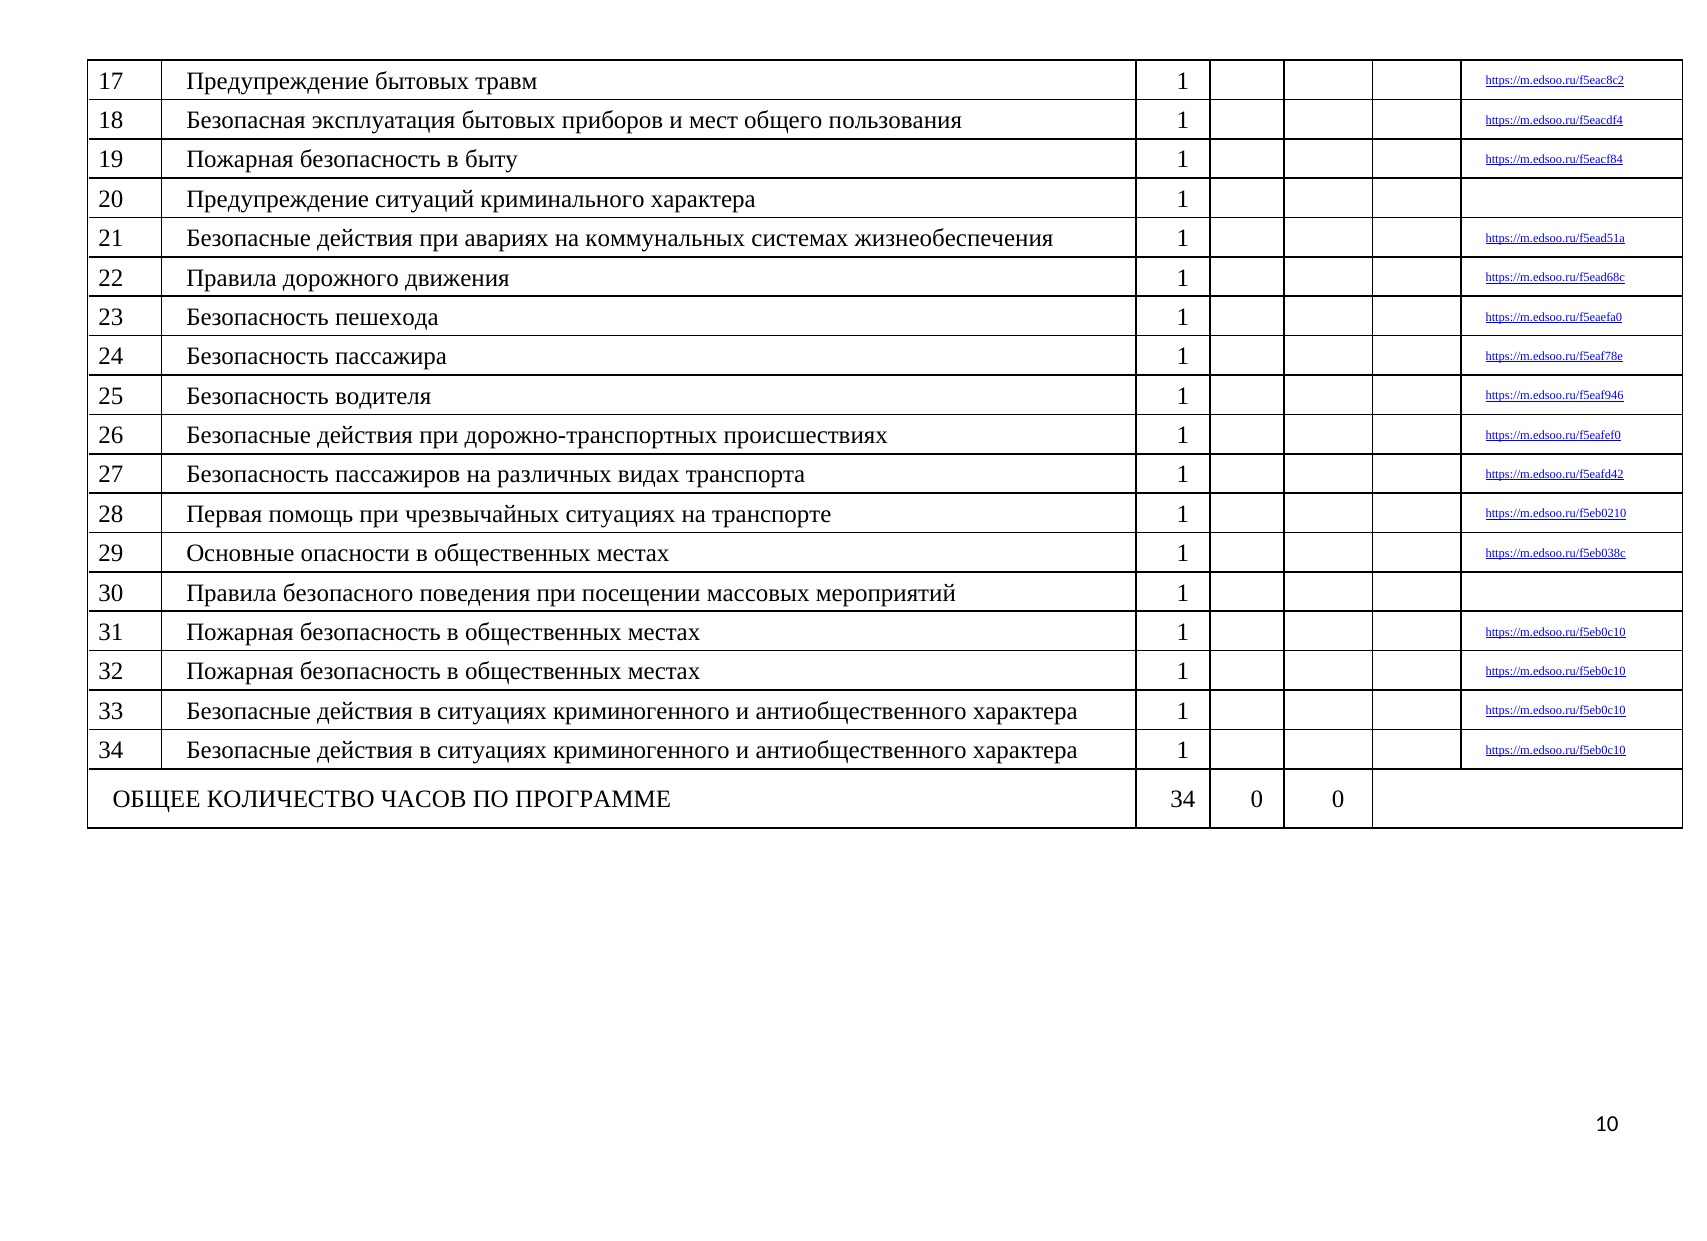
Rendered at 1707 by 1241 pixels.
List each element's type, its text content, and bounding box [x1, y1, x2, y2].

table_cell [1285, 573, 1372, 610]
table_cell [1211, 140, 1283, 177]
table_cell 34 [1137, 770, 1209, 827]
table_cell https://m.edsoo.ru/f5eb0c10 [1462, 730, 1682, 768]
table_cell [1211, 218, 1283, 256]
table_cell 18 [88, 100, 161, 138]
table_cell 1 [1137, 140, 1209, 177]
table_cell https://m.edsoo.ru/f5eb038c [1462, 533, 1682, 571]
table_cell [1285, 297, 1372, 335]
table_cell https://m.edsoo.ru/f5ead68c [1462, 258, 1682, 295]
table_cell [1285, 730, 1372, 768]
table_cell [1285, 651, 1372, 689]
table_cell 21 [88, 218, 161, 256]
table_cell Безопасность пассажиров на различных видах транспорта [162, 455, 1135, 492]
table_cell [1373, 533, 1460, 571]
table_cell 26 [88, 415, 161, 453]
table_cell 28 [88, 493, 161, 532]
table_cell Предупреждение бытовых травм [162, 61, 1135, 98]
table_cell [1211, 415, 1283, 453]
table_cell [1373, 179, 1460, 217]
table_cell [1373, 730, 1460, 768]
table_cell 27 [88, 454, 161, 492]
table_cell 1 [1137, 533, 1209, 571]
table_cell 29 [88, 533, 161, 571]
table_cell 0 [1285, 770, 1372, 827]
table_cell 1 [1137, 376, 1209, 413]
table_cell [1373, 218, 1460, 256]
table_cell Безопасность пассажира [162, 336, 1135, 374]
table_cell Безопасные действия при авариях на коммунальных системах жизнеобеспечения [162, 218, 1135, 256]
table_cell [1211, 297, 1283, 335]
table_cell [1211, 730, 1283, 768]
table_cell Пожарная безопасность в общественных местах [162, 612, 1135, 650]
table_cell [1285, 61, 1372, 98]
table_cell 31 [88, 611, 161, 650]
table_cell 1 [1137, 100, 1209, 138]
table_cell [1285, 336, 1372, 374]
table_cell [1373, 651, 1460, 689]
table_cell [1211, 100, 1283, 138]
table_cell 1 [1137, 179, 1209, 217]
table_cell 1 [1137, 258, 1209, 295]
table_cell 23 [88, 296, 161, 335]
table_cell 30 [88, 572, 161, 610]
table_cell 1 [1137, 336, 1209, 374]
table_cell 1 [1137, 691, 1209, 728]
table_cell 24 [88, 336, 161, 374]
table_cell [1285, 691, 1372, 728]
table_cell Безопасность водителя [162, 376, 1135, 413]
table_cell Основные опасности в общественных местах [162, 533, 1135, 571]
table_cell 1 [1137, 415, 1209, 453]
table_cell Безопасная эксплуатация бытовых приборов и мест общего пользования [162, 100, 1135, 138]
table_cell https://m.edsoo.ru/f5ead51a [1462, 218, 1682, 256]
table_cell [1373, 258, 1460, 295]
table_cell [1373, 612, 1460, 650]
table_cell [1373, 415, 1460, 453]
table_cell [1211, 494, 1283, 532]
table_cell https://m.edsoo.ru/f5eacf84 [1462, 140, 1682, 177]
table_cell https://m.edsoo.ru/f5eaefa0 [1462, 297, 1682, 335]
table_cell [1211, 258, 1283, 295]
table_cell [1211, 336, 1283, 374]
table_cell [1373, 770, 1682, 827]
table_cell [1211, 573, 1283, 610]
table_cell Безопасные действия при дорожно-транспортных происшествиях [162, 415, 1135, 453]
table_cell 1 [1137, 218, 1209, 256]
table_cell [1373, 573, 1460, 610]
table_cell https://m.edsoo.ru/f5eacdf4 [1462, 100, 1682, 138]
table_cell [1211, 533, 1283, 571]
table_cell 1 [1137, 651, 1209, 689]
table_cell [1462, 179, 1682, 217]
table_cell 1 [1137, 573, 1209, 610]
table_cell [1373, 297, 1460, 335]
table_cell [1285, 612, 1372, 650]
table_cell 1 [1137, 297, 1209, 335]
table_cell 34 [88, 730, 161, 768]
table_cell https://m.edsoo.ru/f5eafef0 [1462, 415, 1682, 453]
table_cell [1462, 61, 1682, 98]
table_cell 1 [1137, 494, 1209, 532]
table_cell [1373, 691, 1460, 728]
table_cell [1211, 179, 1283, 217]
table_cell https://m.edsoo.ru/f5eaf78e [1462, 336, 1682, 374]
table_cell [1373, 140, 1460, 177]
table_cell [1373, 100, 1460, 138]
table_cell [1285, 140, 1372, 177]
table_cell 17 [88, 61, 161, 98]
table_cell [1285, 179, 1372, 217]
table_cell https://m.edsoo.ru/f5eb0c10 [1462, 612, 1682, 650]
table_cell 0 [1211, 770, 1283, 827]
table_cell 1 [1137, 612, 1209, 650]
table_cell https://m.edsoo.ru/f5eaf946 [1462, 376, 1682, 413]
table_cell [1373, 336, 1460, 374]
table_cell ОБЩЕЕ КОЛИЧЕСТВО ЧАСОВ ПО ПРОГРАММЕ [88, 769, 1135, 827]
table_cell 22 [88, 257, 161, 295]
table_cell Правила безопасного поведения при посещении массовых мероприятий [162, 573, 1135, 610]
table_cell 19 [88, 139, 161, 177]
table_cell https://m.edsoo.ru/f5eb0c10 [1462, 691, 1682, 728]
table_cell [1373, 455, 1460, 492]
table_cell [1285, 100, 1372, 138]
table_cell [1211, 455, 1283, 492]
table_cell Безопасные действия в ситуациях криминогенного и антиобщественного характера [162, 730, 1135, 768]
table_cell [1285, 494, 1372, 532]
table_cell Безопасность пешехода [162, 297, 1135, 335]
table_cell Пожарная безопасность в общественных местах [162, 651, 1135, 689]
table_cell [1285, 415, 1372, 453]
table_cell [1462, 573, 1682, 610]
table_cell https://m.edsoo.ru/f5eb0210 [1462, 494, 1682, 532]
table_cell 25 [88, 375, 161, 413]
table_cell [1211, 651, 1283, 689]
table_cell [1285, 455, 1372, 492]
table_cell [1285, 376, 1372, 413]
table_cell 20 [88, 178, 161, 217]
table_cell https://m.edsoo.ru/f5eb0c10 [1462, 651, 1682, 689]
table_cell 33 [88, 690, 161, 728]
table_cell [1211, 61, 1283, 98]
table_cell 1 [1137, 455, 1209, 492]
table_cell [1373, 61, 1460, 98]
table_cell Безопасные действия в ситуациях криминогенного и антиобщественного характера [162, 691, 1135, 728]
table_cell https://m.edsoo.ru/f5eafd42 [1462, 455, 1682, 492]
table_cell [1285, 533, 1372, 571]
table_cell [1373, 494, 1460, 532]
table_cell [1373, 376, 1460, 413]
table_cell [1211, 691, 1283, 728]
table_cell Первая помощь при чрезвычайных ситуациях на транспорте [162, 494, 1135, 532]
table_cell Предупреждение ситуаций криминального характера [162, 179, 1135, 217]
table_cell [1285, 218, 1372, 256]
table_cell Пожарная безопасность в быту [162, 140, 1135, 177]
table_cell 32 [88, 651, 161, 689]
table_cell [1285, 258, 1372, 295]
table_cell [1211, 376, 1283, 413]
table_cell 1 [1137, 61, 1209, 98]
table_cell 1 [1137, 730, 1209, 768]
table_cell [1211, 612, 1283, 650]
table_cell Правила дорожного движения [162, 258, 1135, 295]
